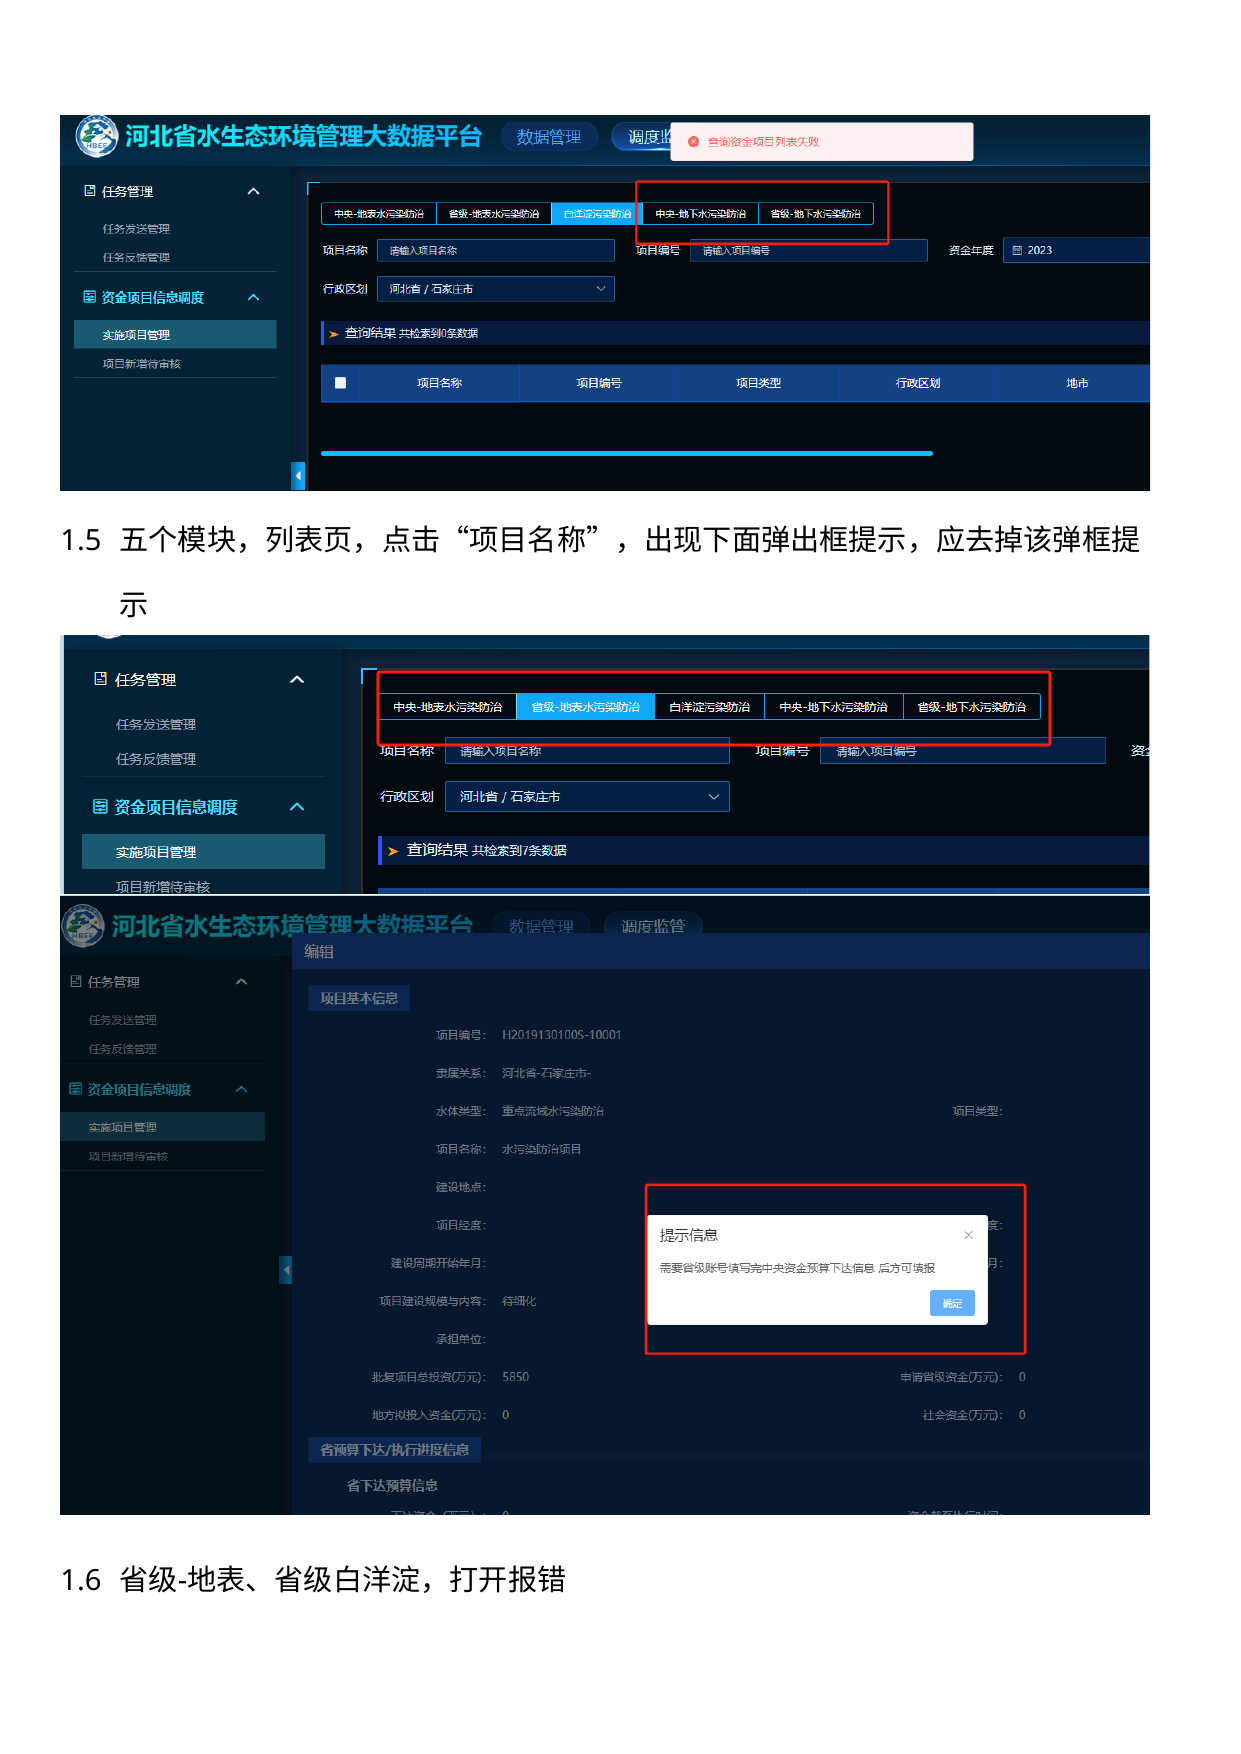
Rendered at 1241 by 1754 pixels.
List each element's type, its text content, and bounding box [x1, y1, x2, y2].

picture [60, 115, 1151, 491]
list 省级-地表、省级白洋淀，打开报错 [60, 1545, 1165, 1610]
picture [60, 635, 1150, 894]
list 五个模块，列表页，点击“项目名称”，出现下面弹出框提示，应去掉该弹框提示 [60, 505, 1165, 635]
picture [60, 895, 1150, 1515]
